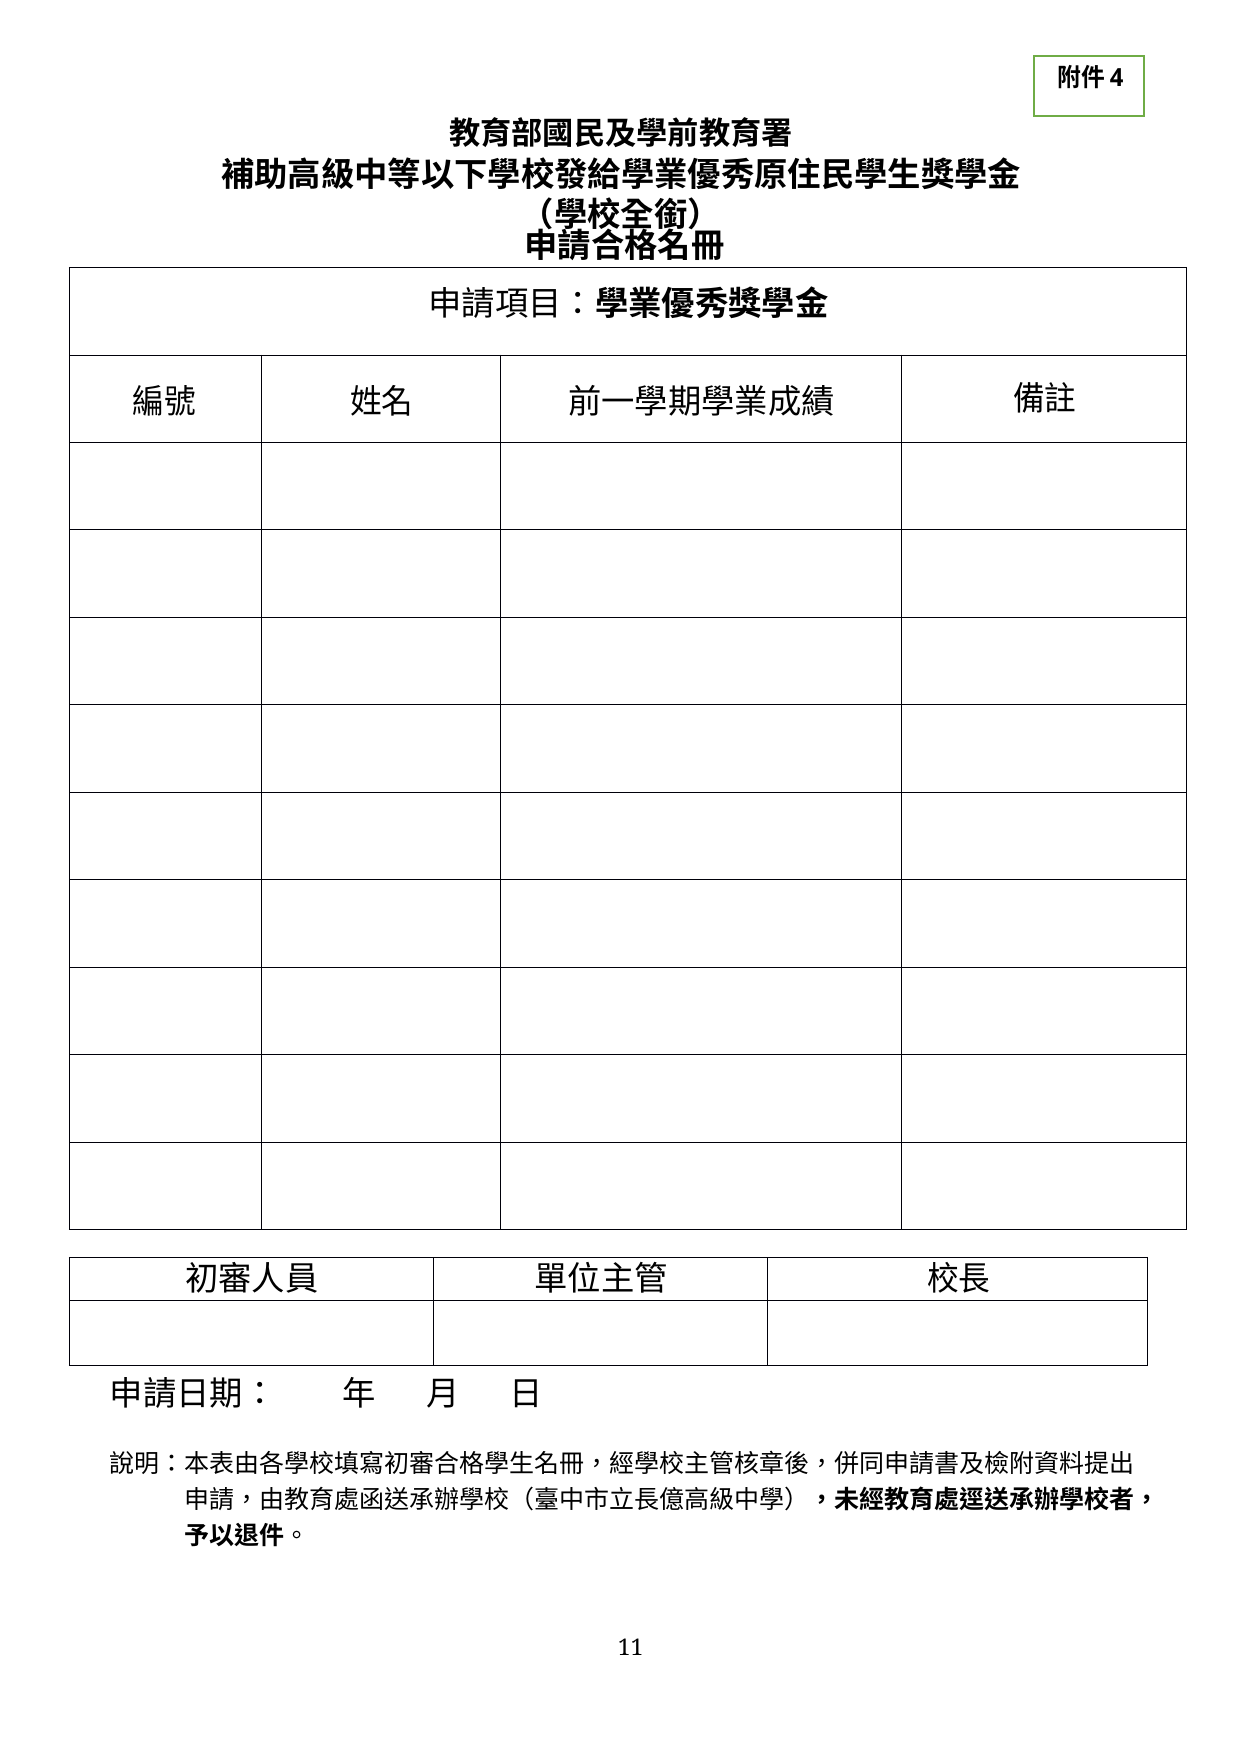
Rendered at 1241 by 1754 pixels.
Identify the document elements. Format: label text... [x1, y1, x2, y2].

table_cell [501, 443, 901, 529]
table_cell [262, 793, 500, 879]
text 申請日期： 年 月 日 [109, 1366, 1203, 1414]
table_cell [70, 968, 261, 1054]
table_cell [262, 530, 500, 617]
table_cell [501, 880, 901, 967]
table_cell [262, 1143, 500, 1229]
table_cell [501, 530, 901, 617]
table_cell [501, 968, 901, 1054]
table_cell [902, 968, 1186, 1054]
table_cell [70, 793, 261, 879]
table_cell [70, 443, 261, 529]
table_cell 編號 [70, 356, 261, 442]
text 說明：本表由各學校填寫初審合格學生名冊，經學校主管核章後，併同申請書及檢附資料提出申請，由教育處函送承辦學校（臺中市立長億高級中學），未經教育處逕送承辦學校者，予以退件。 [109, 1443, 1135, 1552]
table_cell [768, 1301, 1147, 1365]
table_cell [262, 880, 500, 967]
table_cell [70, 880, 261, 967]
table_cell [902, 530, 1186, 617]
table_cell [902, 443, 1186, 529]
table_cell [902, 880, 1186, 967]
table_cell [501, 1055, 901, 1142]
table_cell [70, 530, 261, 617]
table_cell 備註 [902, 356, 1186, 442]
table_cell [262, 618, 500, 704]
table_header 申請項目：學業優秀獎學金 [70, 268, 1186, 354]
table_cell [262, 443, 500, 529]
table_cell [262, 968, 500, 1054]
table_header 單位主管 [434, 1258, 767, 1300]
table_cell [70, 705, 261, 792]
table_cell 姓名 [262, 356, 500, 442]
table_cell [501, 793, 901, 879]
table_cell 前一學期學業成績 [501, 356, 901, 442]
table_cell [262, 1055, 500, 1142]
table_header 初審人員 [70, 1258, 433, 1300]
table_cell [70, 1301, 433, 1365]
table_cell [70, 1143, 261, 1229]
table_cell [70, 618, 261, 704]
table_cell [501, 1143, 901, 1229]
table_cell [902, 1143, 1186, 1229]
table_cell [902, 705, 1186, 792]
table_cell [902, 618, 1186, 704]
table_cell [501, 618, 901, 704]
table_cell [902, 793, 1186, 879]
table_cell [902, 1055, 1186, 1142]
table_cell [501, 705, 901, 792]
text 補助高級中等以下學校發給學業優秀原住民學生獎學金 [112, 152, 1129, 195]
text （學校全銜） 申請合格名冊 [513, 199, 728, 267]
table_cell [70, 1055, 261, 1142]
table_header 校長 [768, 1258, 1147, 1300]
text 教育部國民及學前教育署 [112, 117, 1129, 152]
table_cell [434, 1301, 767, 1365]
table_cell [262, 705, 500, 792]
